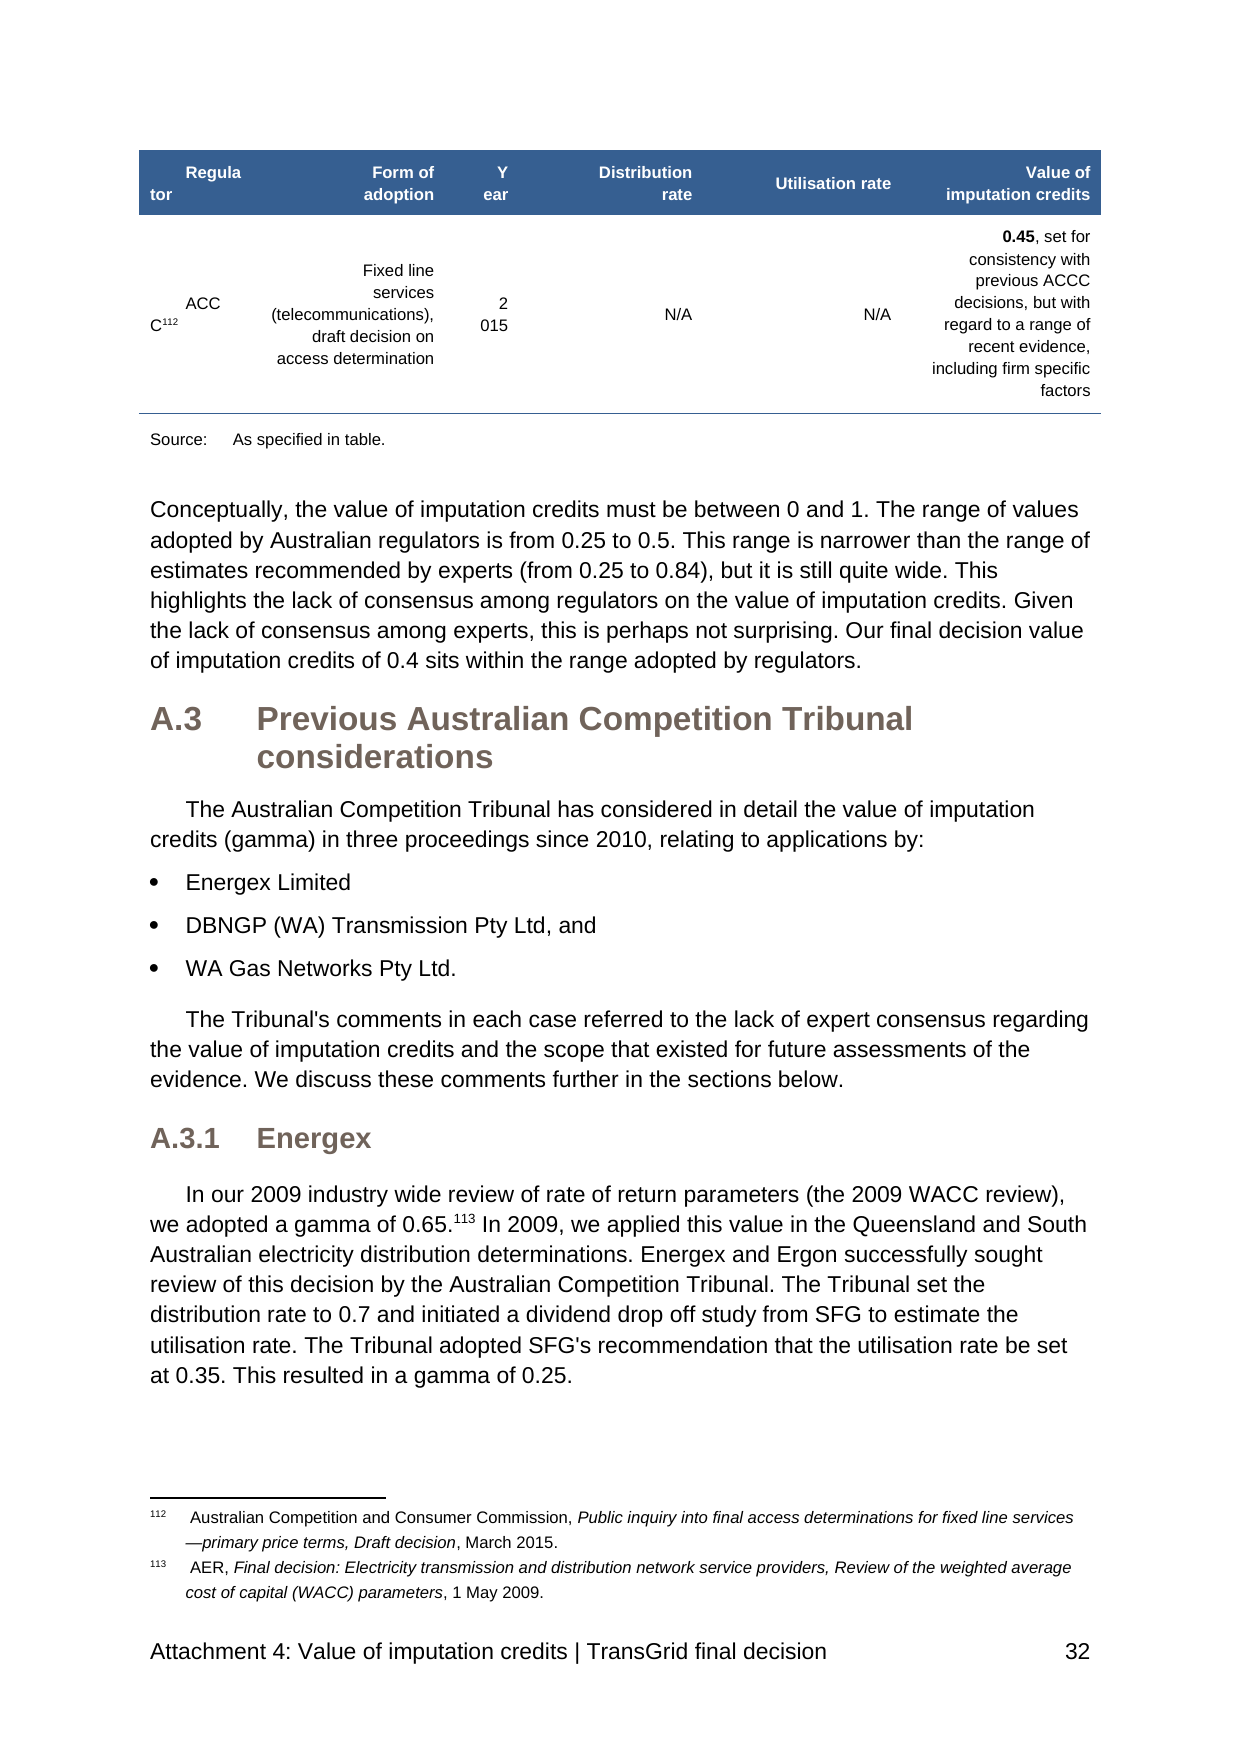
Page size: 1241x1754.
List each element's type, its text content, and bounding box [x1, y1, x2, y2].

table_cell 2015 [445, 215, 519, 412]
table_cell 0.45, set for consistency with previous ACCC decisions, but with regard to a range of recent evidence, including firm specific factors [902, 215, 1101, 412]
table_cell N/A [519, 215, 703, 412]
table_header Year [445, 150, 519, 215]
table_header Distribution rate [519, 150, 703, 215]
list The Tribunal's comments in each case referred to the lack of expert consensus regarding the value of imputation credits and the scope that existed for future assessments of the evidence. We discuss these comments further in the sections below. [150, 1006, 1090, 1092]
text Source: As specified in table. [150, 430, 1090, 449]
subtitle Energex [150, 1121, 1090, 1155]
list Energex Limited [150, 869, 1090, 896]
table_header Form of adoption [253, 150, 445, 215]
table_cell ACCC [139, 215, 253, 412]
list WA Gas Networks Pty Ltd. [150, 954, 1090, 981]
list The Australian Competition Tribunal has considered in detail the value of imputation credits (gamma) in three proceedings since 2010, relating to applications by: [150, 796, 1090, 853]
table_cell N/A [703, 215, 902, 412]
subtitle Previous Australian Competition Tribunal considerations [150, 698, 1090, 775]
list In our 2009 industry wide review of rate of return parameters (the 2009 WACC review), we adopted a gamma of 0.65. In 2009, we applied this value in the Queensland and South Australian electricity distribution determinations. Energex and Ergon successfully sought review of this decision by the Australian Competition Tribunal. The Tribunal set the distribution rate to 0.7 and initiated a dividend drop off study from SFG to estimate the utilisation rate. The Tribunal adopted SFG's recommendation that the utilisation rate be set at 0.35. This resulted in a gamma of 0.25. [150, 1181, 1090, 1388]
list DBNGP (WA) Transmission Pty Ltd, and [150, 912, 1090, 938]
table_header Value of imputation credits [902, 150, 1101, 215]
text Conceptually, the value of imputation credits must be between 0 and 1. The range of values adopted by Australian regulators is from 0.25 to 0.5. This range is narrower than the range of estimates recommended by experts (from 0.25 to 0.84), but it is still quite wide. This highlights the lack of consensus among regulators on the value of imputation credits. Given the lack of consensus among experts, this is perhaps not surprising. Our final decision value of imputation credits of 0.4 sits within the range adopted by regulators. [150, 496, 1090, 674]
table_cell Fixed line services (telecommunications), draft decision on access determination [253, 215, 445, 412]
table_header Regulator [139, 150, 253, 215]
table_header Utilisation rate [703, 150, 902, 215]
